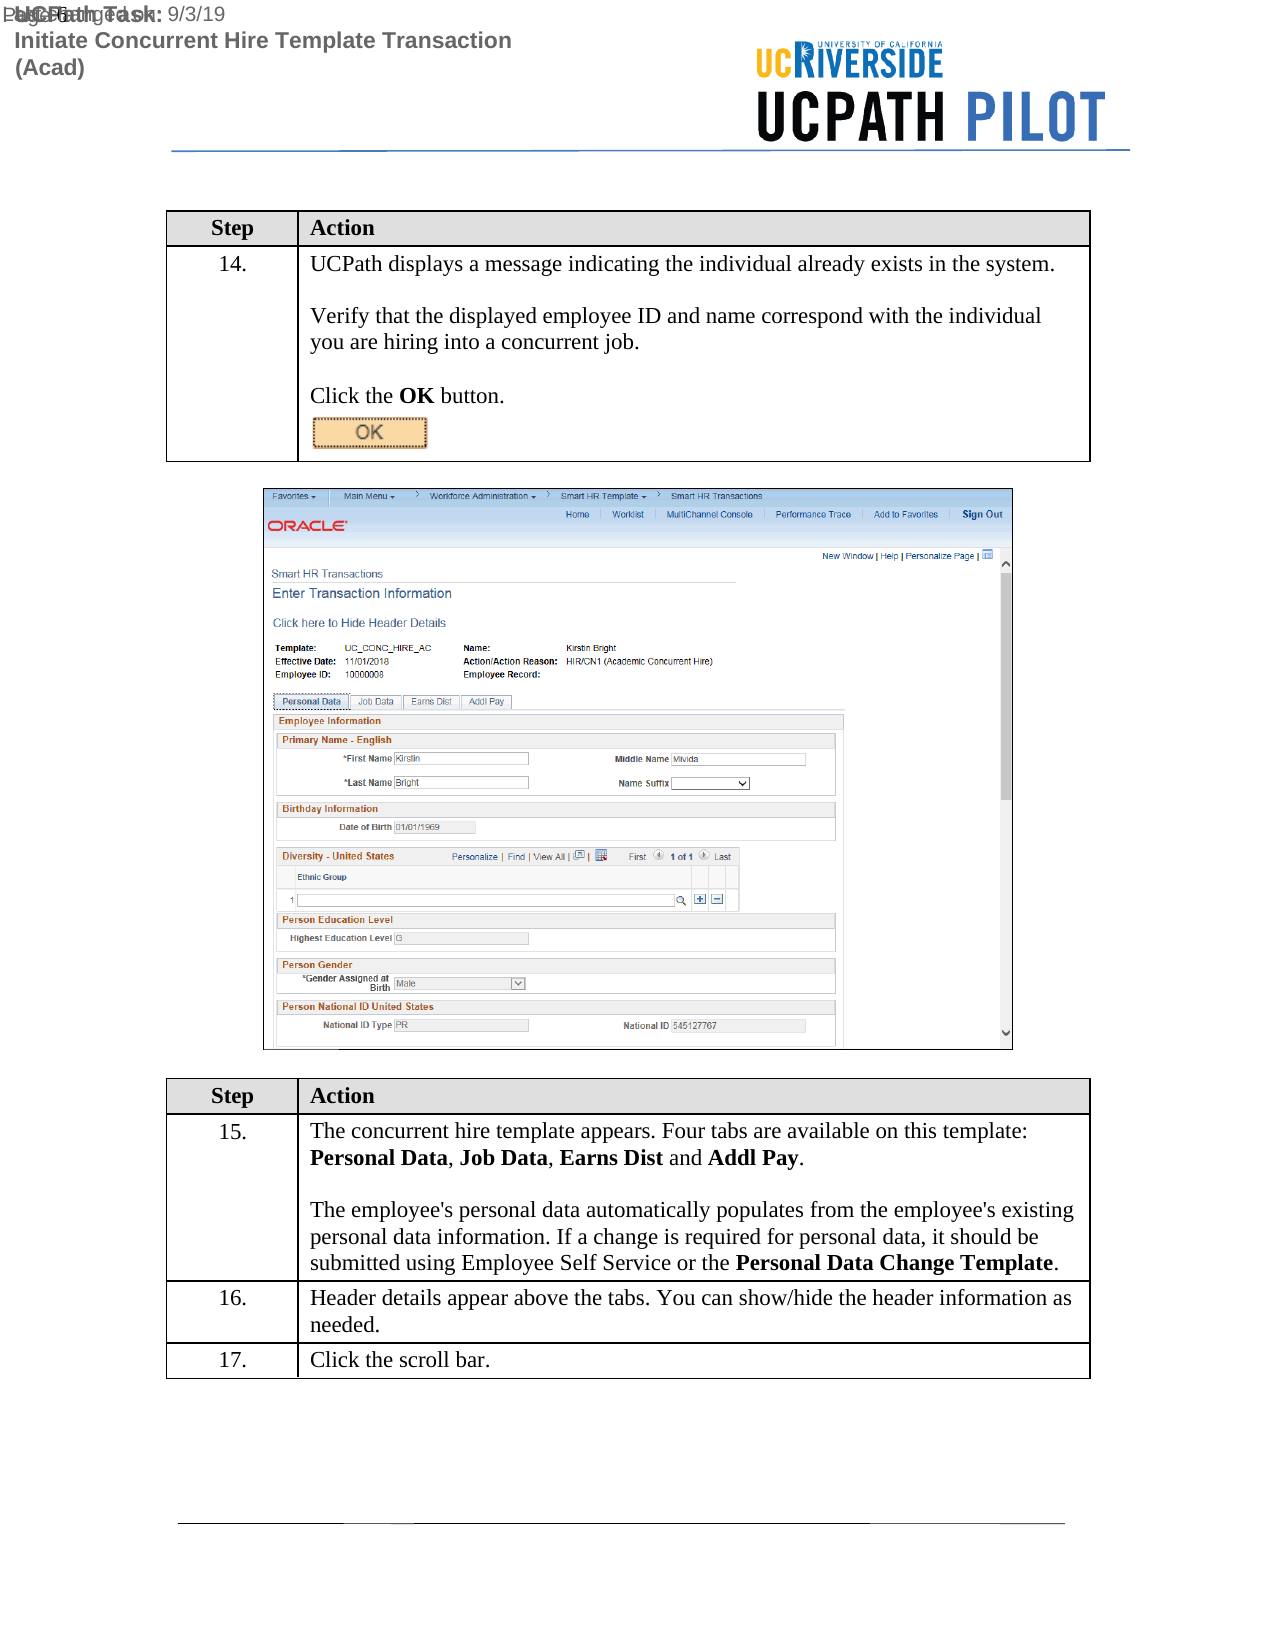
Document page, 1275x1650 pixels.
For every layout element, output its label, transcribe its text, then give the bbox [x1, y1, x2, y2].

table_cell The concurrent hire template appears. Four tabs are available on this template: Personal Data, Job Data, Earns Dist and Addl Pay. The employee's personal data automatically populates from the employee's existing personal data information. If a change is required for personal data, it should be submitted using Employee Self Service or the Personal Data Change Template. [299, 1115, 1089, 1280]
picture [747, 31, 1113, 149]
table_header Action [299, 212, 1089, 245]
table_header Step [167, 1079, 297, 1113]
table_cell 16. [167, 1282, 297, 1342]
table_cell Header details appear above the tabs. You can show/hide the header information as needed. [299, 1282, 1089, 1342]
table_cell 15. [167, 1115, 297, 1280]
table_header Step [167, 212, 297, 245]
table_cell UCPath displays a message indicating the individual already exists in the system. Verify that the displayed employee ID and name correspond with the individual you are hiring into a concurrent job. Click the OK button. [299, 247, 1089, 461]
table_header Action [299, 1079, 1089, 1113]
table_cell 17. [167, 1344, 297, 1377]
table_cell 14. [167, 247, 297, 461]
picture [312, 417, 428, 449]
picture [264, 489, 1012, 1049]
table_cell Click the scroll bar. [299, 1344, 1089, 1377]
